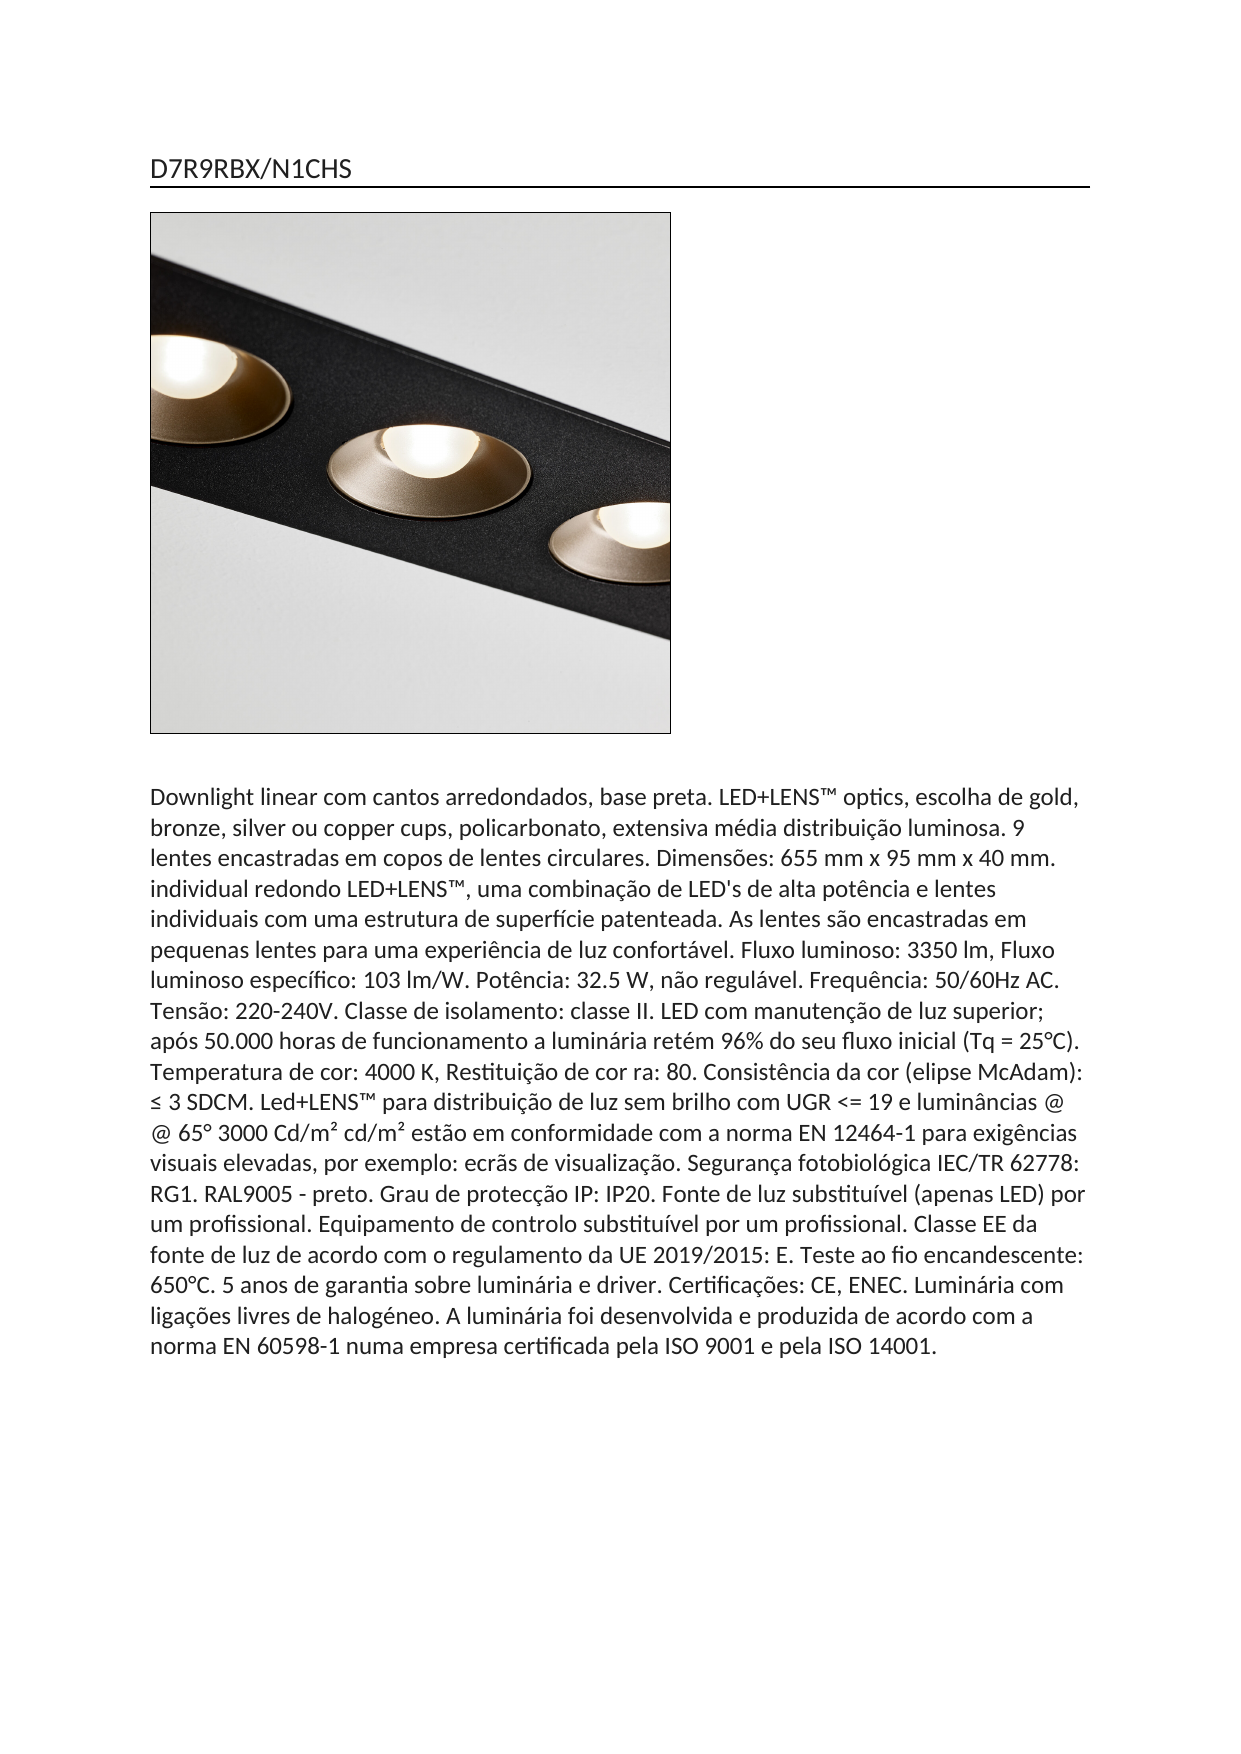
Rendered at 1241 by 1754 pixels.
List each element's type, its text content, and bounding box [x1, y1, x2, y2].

picture [151, 213, 670, 733]
text Downlight linear com cantos arredondados, base preta. LED+LENS™ optics, escolha de gold, bronze, silver ou copper cups, policarbonato, extensiva média distribuição luminosa. 9 lentes encastradas em copos de lentes circulares. Dimensões: 655 mm x 95 mm x 40 mm. individual redondo LED+LENS™, uma combinação de LED's de alta potência e lentes individuais com uma estrutura de superfície patenteada. As lentes são encastradas em pequenas lentes para uma experiência de luz confortável. Fluxo luminoso: 3350 lm, Fluxo luminoso específico: 103 lm/W. Potência: 32.5 W, não regulável. Frequência: 50/60Hz AC. Tensão: 220-240V. Classe de isolamento: classe II. LED com manutenção de luz superior; após 50.000 horas de funcionamento a luminária retém 96% do seu fluxo inicial (Tq = 25°C). Temperatura de cor: 4000 K, Restituição de cor ra: 80. Consistência da cor (elipse McAdam): ≤ 3 SDCM. Led+LENS™ para distribuição de luz sem brilho com UGR <= 19 e luminâncias @ @ 65° 3000 Cd/m² cd/m² estão em conformidade com a norma EN 12464-1 para exigências visuais elevadas, por exemplo: ecrãs de visualização. Segurança fotobiológica IEC/TR 62778: RG1. RAL9005 - preto. Grau de protecção IP: IP20. Fonte de luz substituível (apenas LED) por um profissional. Equipamento de controlo substituível por um profissional. Classe EE da fonte de luz de acordo com o regulamento da UE 2019/2015: E. Teste ao fio encandescente: 650°C. 5 anos de garantia sobre luminária e driver. Certificações: CE, ENEC. Luminária com ligações livres de halogéneo. A luminária foi desenvolvida e produzida de acordo com a norma EN 60598-1 numa empresa certificada pela ISO 9001 e pela ISO 14001. [150, 781, 1090, 1361]
text D7R9RBX/N1CHS [150, 150, 1090, 186]
